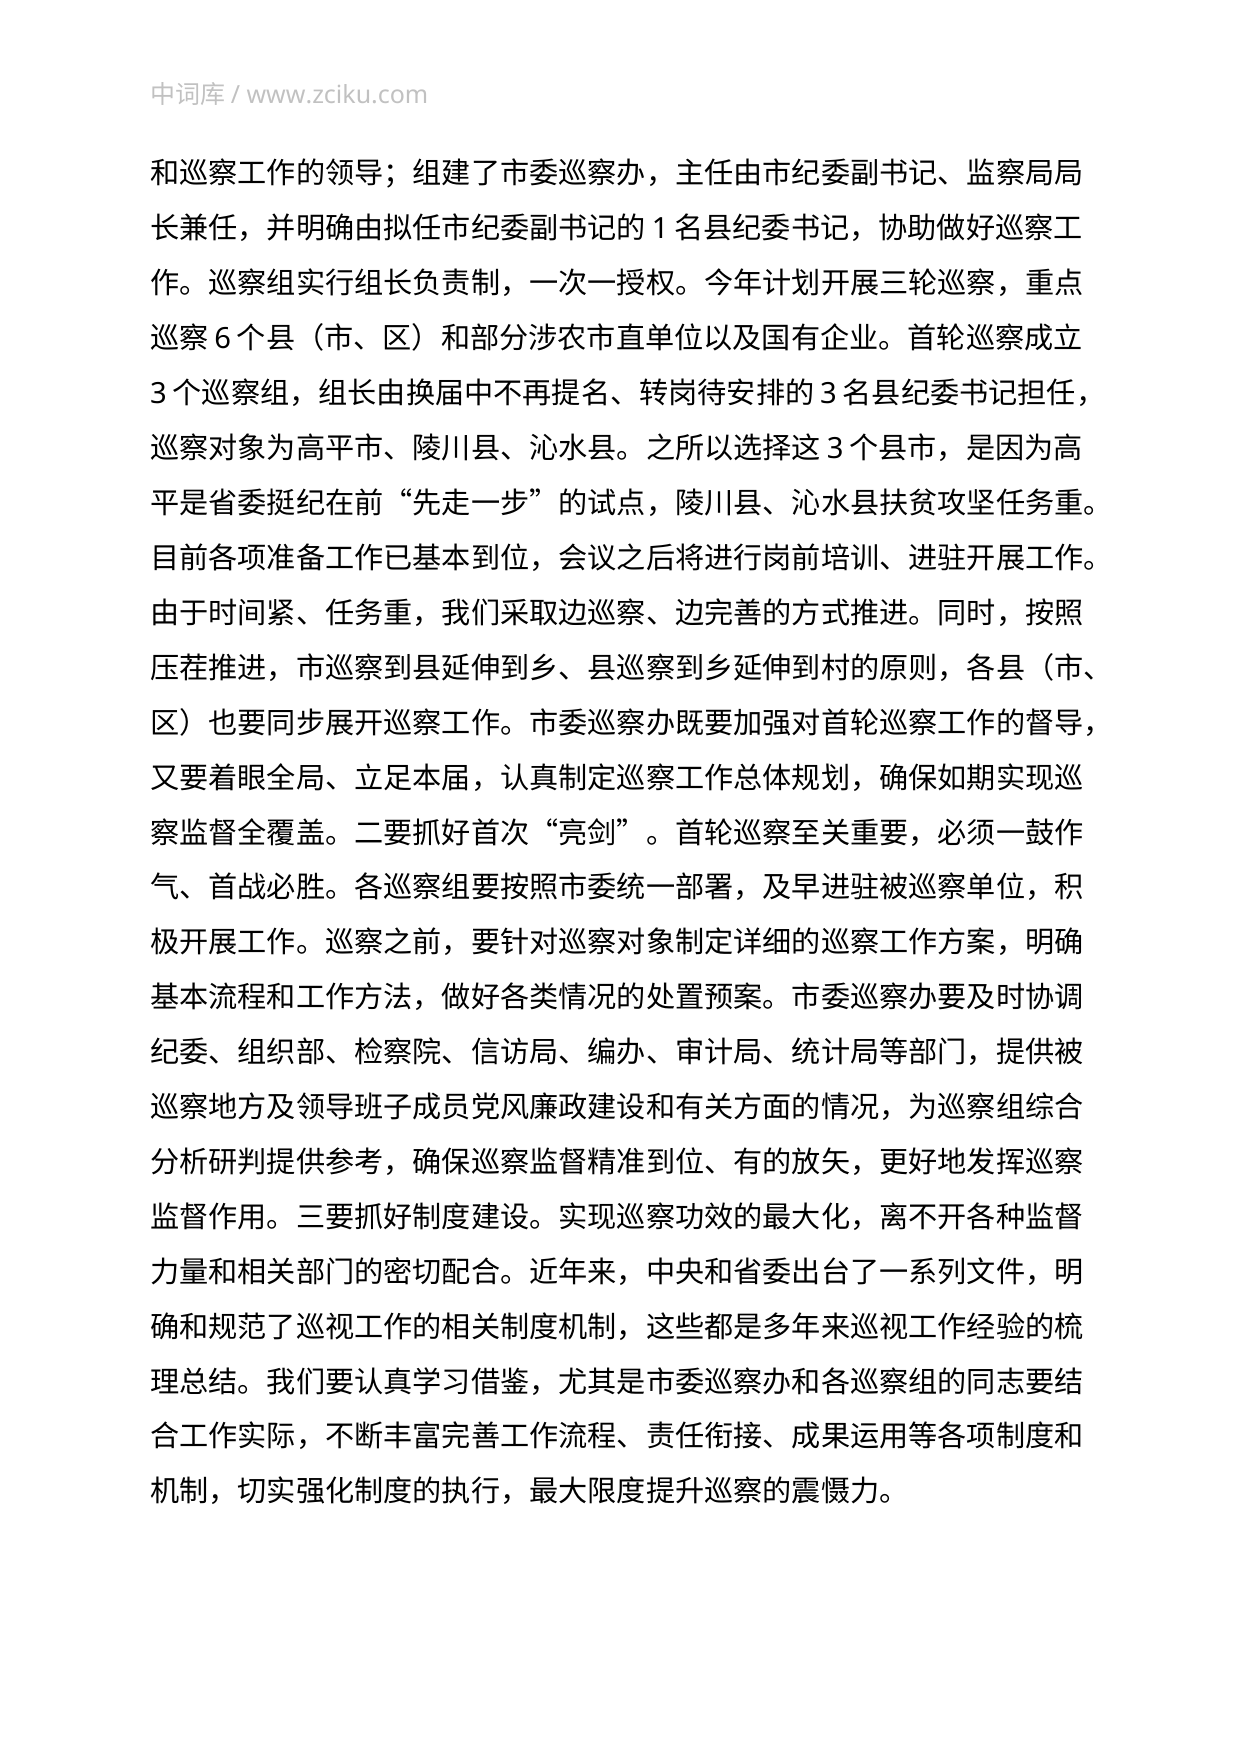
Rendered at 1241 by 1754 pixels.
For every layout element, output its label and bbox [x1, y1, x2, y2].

text [150, 150, 1090, 1510]
